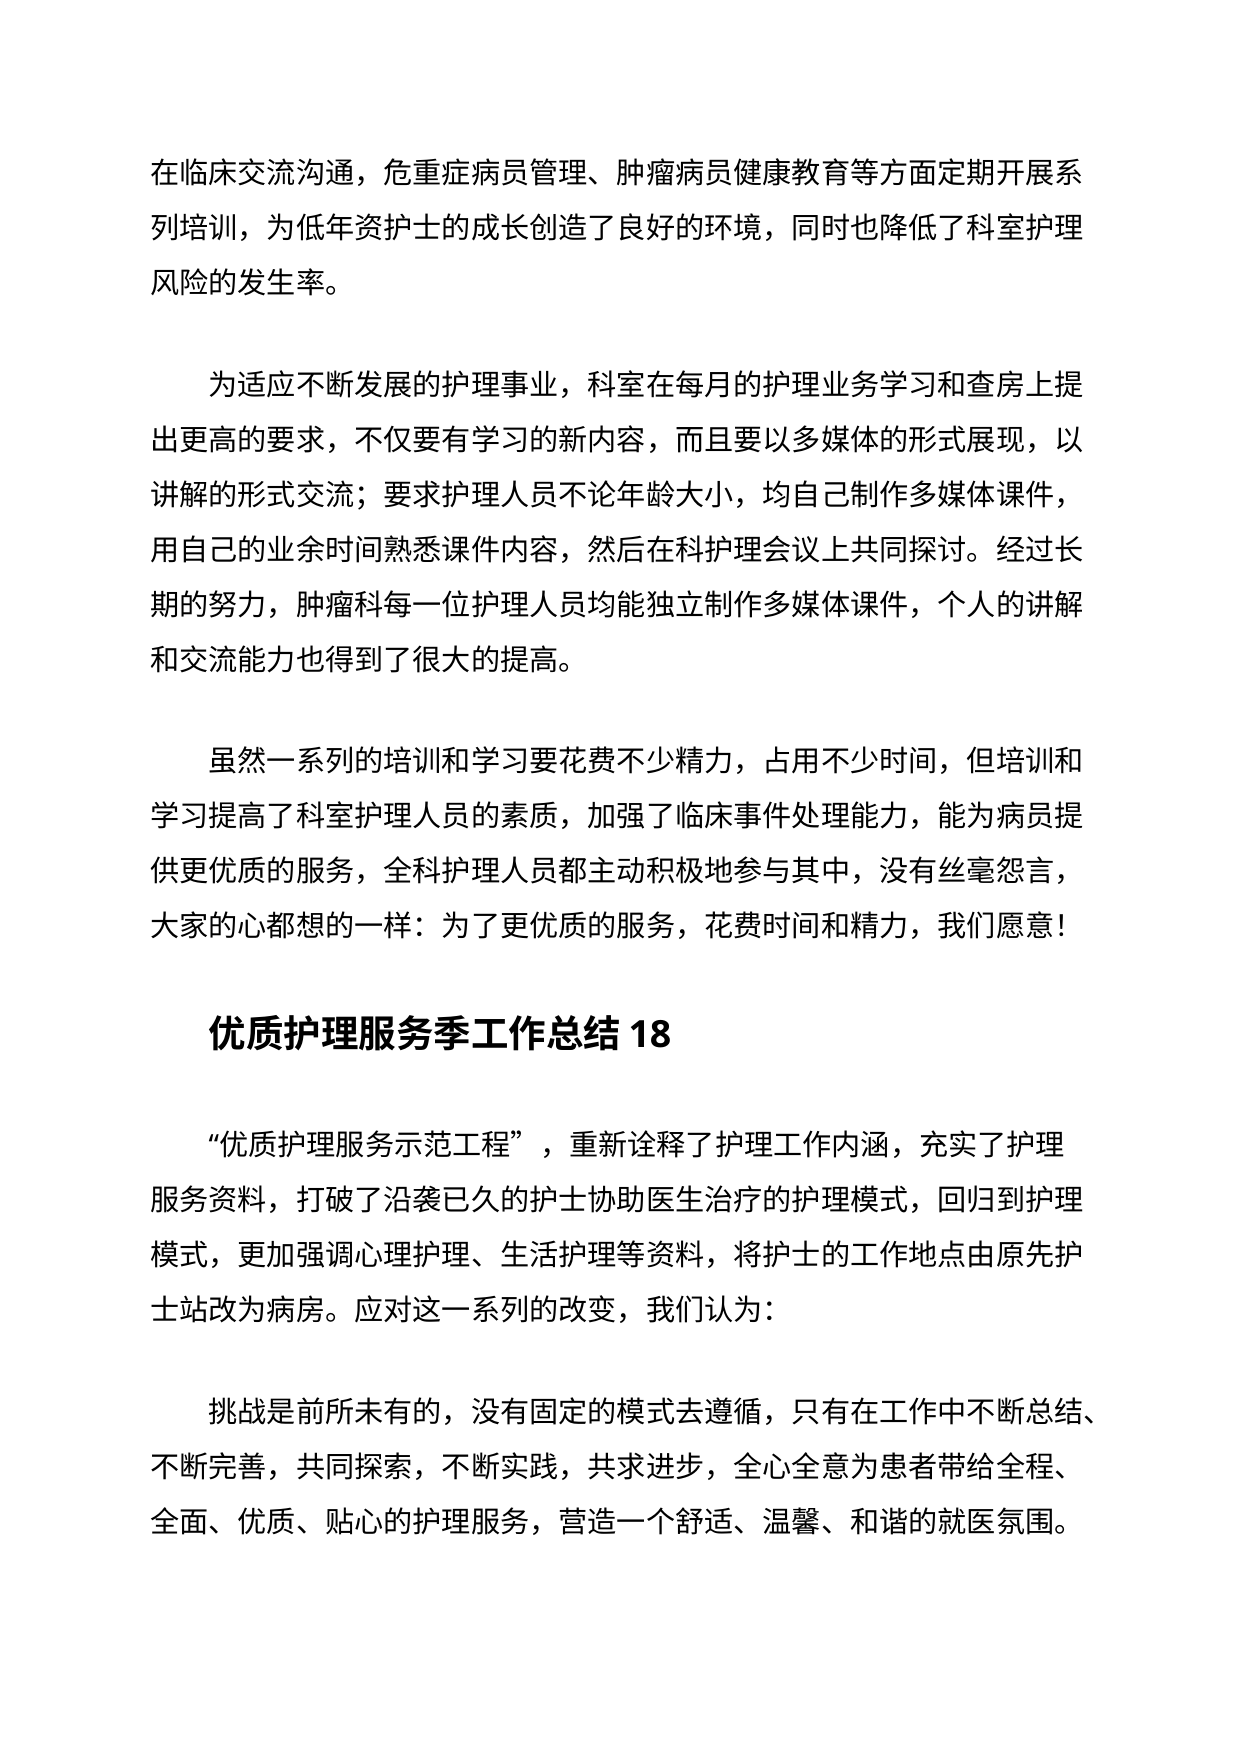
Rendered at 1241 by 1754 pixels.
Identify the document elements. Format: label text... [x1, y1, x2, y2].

text “优质护理服务示范工程”，重新诠释了护理工作内涵，充实了护理服务资料，打破了沿袭已久的护士协助医生治疗的护理模式，回归到护理模式，更加强调心理护理、生活护理等资料，将护士的工作地点由原先护士站改为病房。应对这一系列的改变，我们认为： [150, 1122, 1090, 1329]
text 虽然一系列的培训和学习要花费不少精力，占用不少时间，但培训和学习提高了科室护理人员的素质，加强了临床事件处理能力，能为病员提供更优质的服务，全科护理人员都主动积极地参与其中，没有丝毫怨言，大家的心都想的一样：为了更优质的服务，花费时间和精力，我们愿意！ [150, 738, 1090, 945]
text 挑战是前所未有的，没有固定的模式去遵循，只有在工作中不断总结、不断完善，共同探索，不断实践，共求进步，全心全意为患者带给全程、全面、优质、贴心的护理服务，营造一个舒适、温馨、和谐的就医氛围。 [150, 1388, 1090, 1541]
text 为适应不断发展的护理事业，科室在每月的护理业务学习和查房上提出更高的要求，不仅要有学习的新内容，而且要以多媒体的形式展现，以讲解的形式交流；要求护理人员不论年龄大小，均自己制作多媒体课件，用自己的业余时间熟悉课件内容，然后在科护理会议上共同探讨。经过长期的努力，肿瘤科每一位护理人员均能独立制作多媒体课件，个人的讲解和交流能力也得到了很大的提高。 [150, 362, 1090, 678]
text 优质护理服务季工作总结18 [150, 1004, 1090, 1059]
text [150, 150, 1090, 302]
